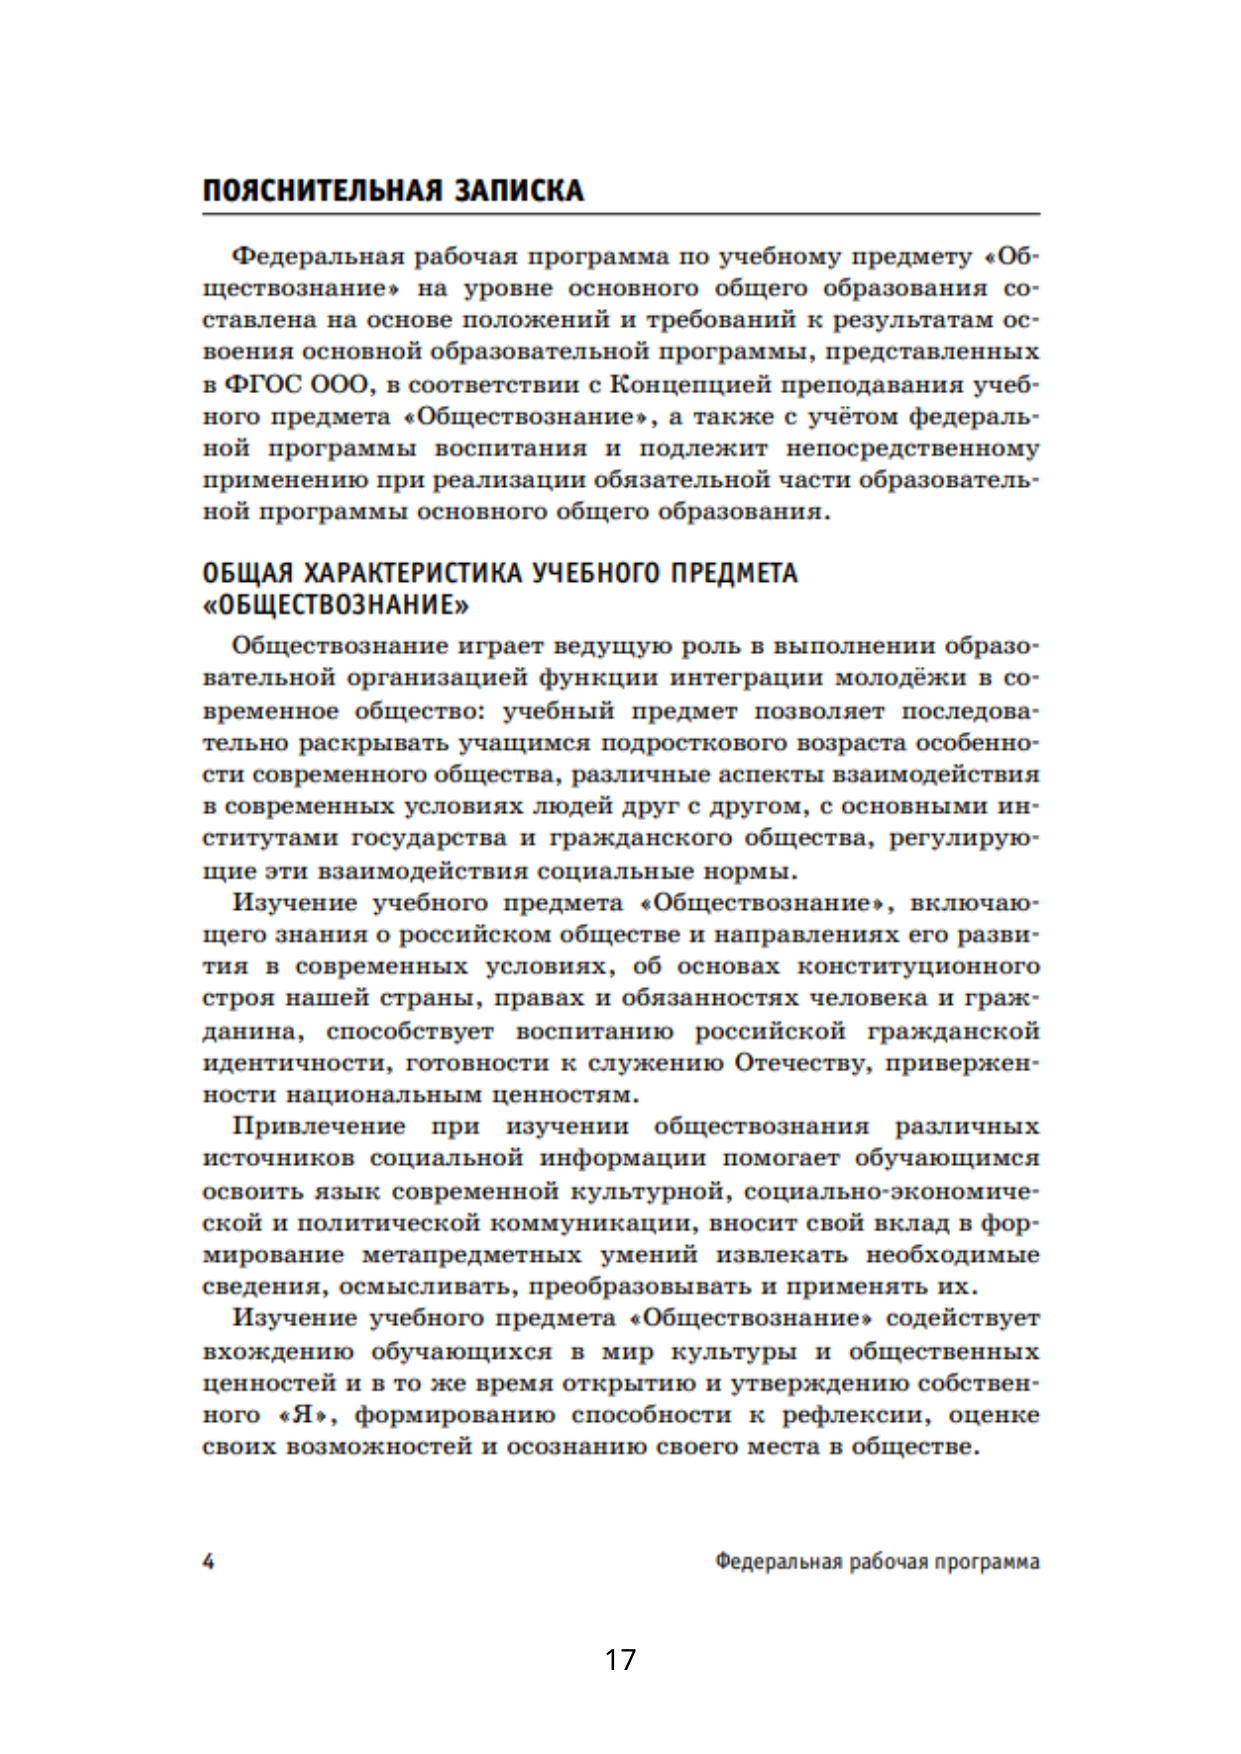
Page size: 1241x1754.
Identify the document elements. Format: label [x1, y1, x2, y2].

picture [179, 146, 1061, 1591]
